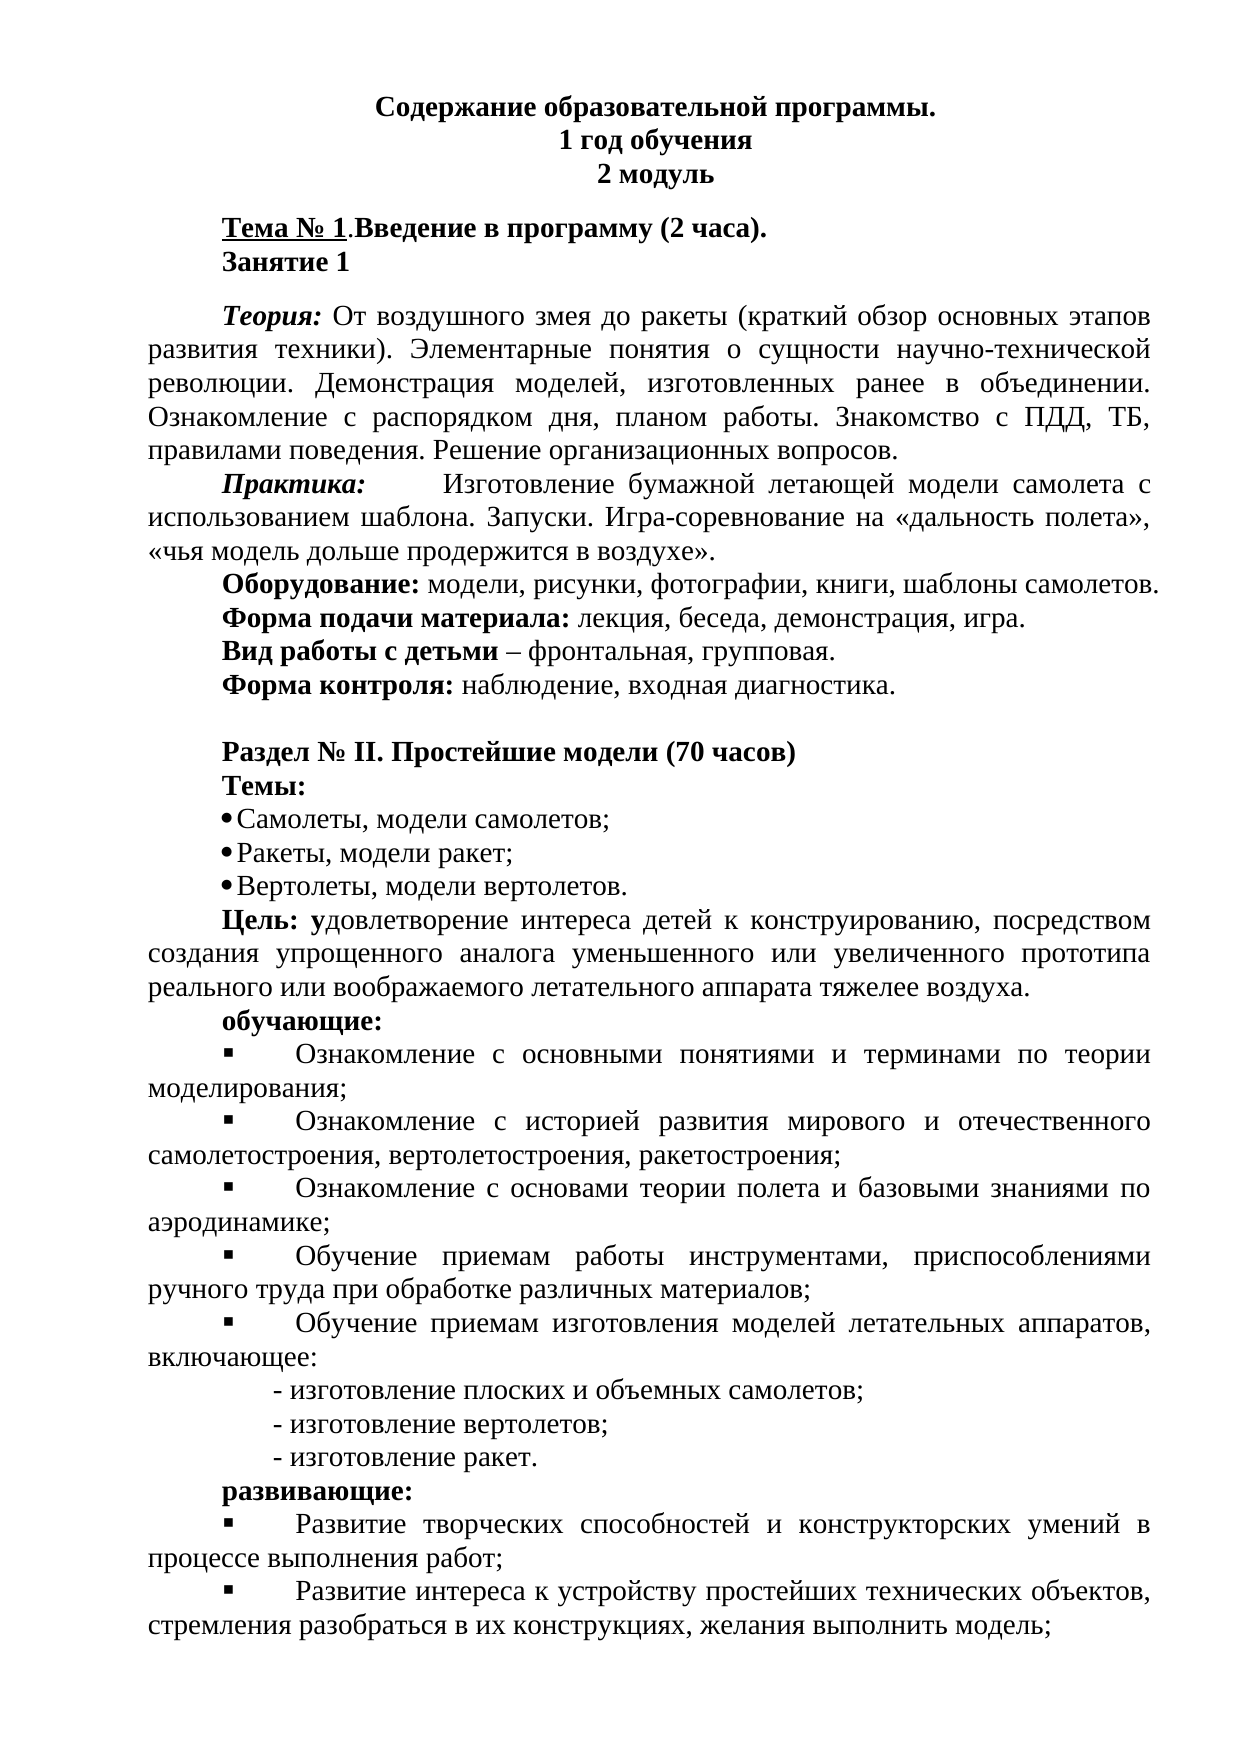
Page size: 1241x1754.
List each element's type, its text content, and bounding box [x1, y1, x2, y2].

text Вид работы с детьми – фронтальная, групповая. [148, 633, 1163, 667]
text обучающие: [148, 1003, 1152, 1036]
list Ракеты, модели ракет; [148, 835, 1163, 868]
text Раздел № II. Простейшие модели (70 часов) [148, 734, 1163, 768]
text - изготовление плоских и объемных самолетов; [148, 1372, 1152, 1406]
text Содержание образовательной программы. [148, 89, 1163, 122]
text Форма контроля: наблюдение, входная диагностика. [148, 667, 1163, 701]
text - изготовление вертолетов; [148, 1406, 1152, 1439]
text - изготовление ракет. [148, 1439, 1152, 1473]
text 1 год обучения [148, 122, 1163, 156]
text развивающие: [148, 1473, 1152, 1506]
list Ознакомление с основными понятиями и терминами по теории моделирования; [148, 1036, 1152, 1103]
text 2 модуль [148, 156, 1163, 189]
list Вертолеты, модели вертолетов. [148, 868, 1163, 902]
text Цель: удовлетворение интереса детей к конструированию, посредством создания упрощенного аналога уменьшенного или увеличенного прототипа реального или воображаемого летательного аппарата тяжелее воздуха. [148, 902, 1152, 1003]
list Обучение приемам изготовления моделей летательных аппаратов, включающее: [148, 1305, 1152, 1372]
text Тема № 1.Введение в программу (2 часа). [148, 210, 1152, 244]
text Форма подачи материала: лекция, беседа, демонстрация, игра. [148, 600, 1163, 633]
list Развитие творческих способностей и конструкторских умений в процессе выполнения работ; [148, 1506, 1152, 1573]
list Ознакомление с историей развития мирового и отечественного самолетостроения, вертолетостроения, ракетостроения; [148, 1103, 1152, 1171]
text Занятие 1 [148, 244, 1163, 277]
list Развитие интереса к устройству простейших технических объектов, стремления разобраться в их конструкциях, желания выполнить модель; [148, 1573, 1152, 1641]
text Темы: [148, 768, 1163, 801]
text Практика: Изготовление бумажной летающей модели самолета с использованием шаблона. Запуски. Игра-соревнование на «дальность полета», «чья модель дольше продержится в воздухе». [148, 466, 1152, 566]
list Обучение приемам работы инструментами, приспособлениями ручного труда при обработке различных материалов; [148, 1238, 1152, 1305]
text Теория: От воздушного змея до ракеты (краткий обзор основных этапов развития техники). Элементарные понятия о сущности научно-технической революции. Демонстрация моделей, изготовленных ранее в объединении. Ознакомление с распорядком дня, планом работы. Знакомство с ПДД, ТБ, правилами поведения. Решение организационных вопросов. [148, 298, 1152, 466]
list Ознакомление с основами теории полета и базовыми знаниями по аэродинамике; [148, 1171, 1152, 1238]
text Оборудование: модели, рисунки, фотографии, книги, шаблоны самолетов. [148, 566, 1163, 600]
list Самолеты, модели самолетов; [148, 801, 1163, 835]
